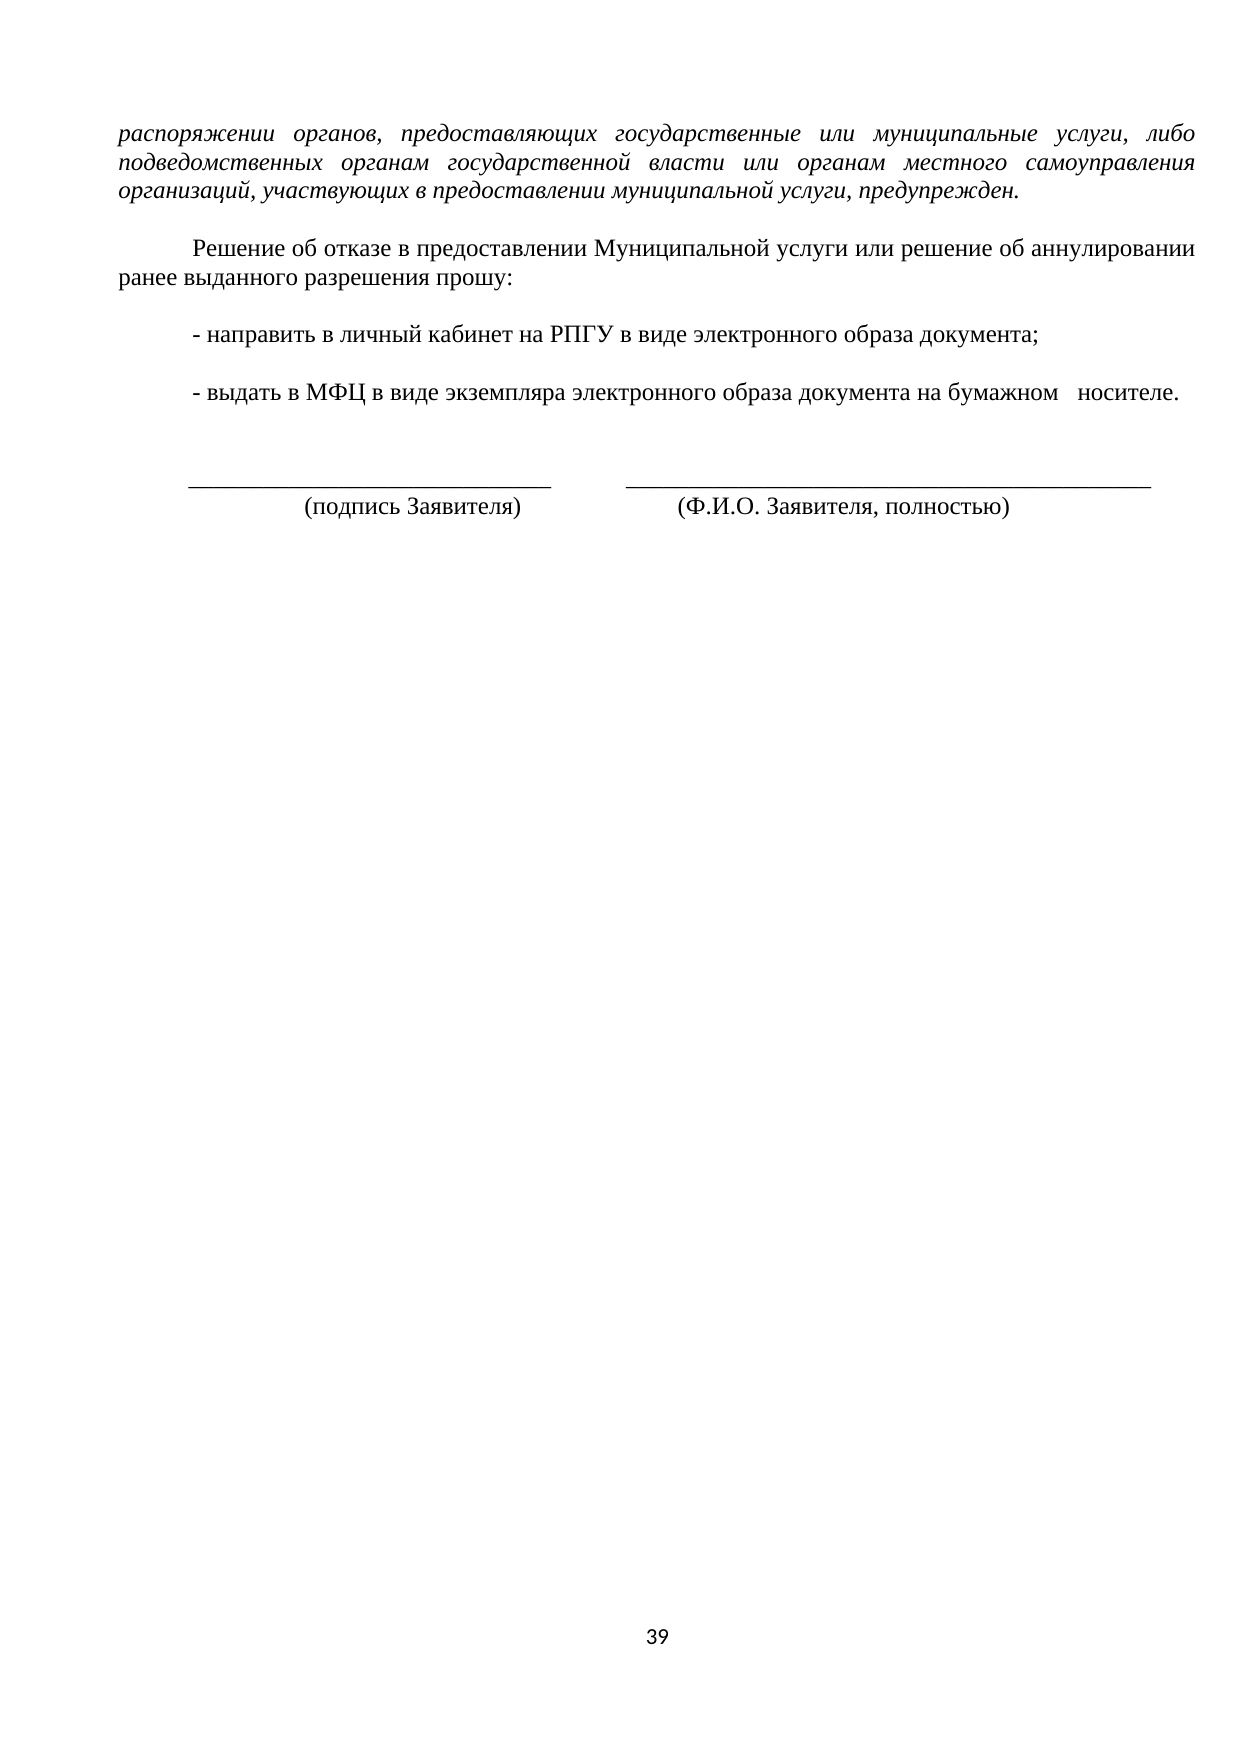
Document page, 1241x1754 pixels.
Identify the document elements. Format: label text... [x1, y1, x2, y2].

title - направить в личный кабинет на РПГУ в виде электронного образа документа; [118, 319, 1196, 348]
title _____________________________ __________________________________________ [118, 462, 1196, 491]
title (подпись Заявителя) (Ф.И.О. Заявителя, полностью) [118, 491, 1196, 520]
title - выдать в МФЦ в виде экземпляра электронного образа документа на бумажном носителе. [118, 377, 1196, 406]
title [118, 118, 1196, 204]
title Решение об отказе в предоставлении Муниципальной услуги или решение об аннулировании ранее выданного разрешения прошу: [118, 233, 1196, 291]
